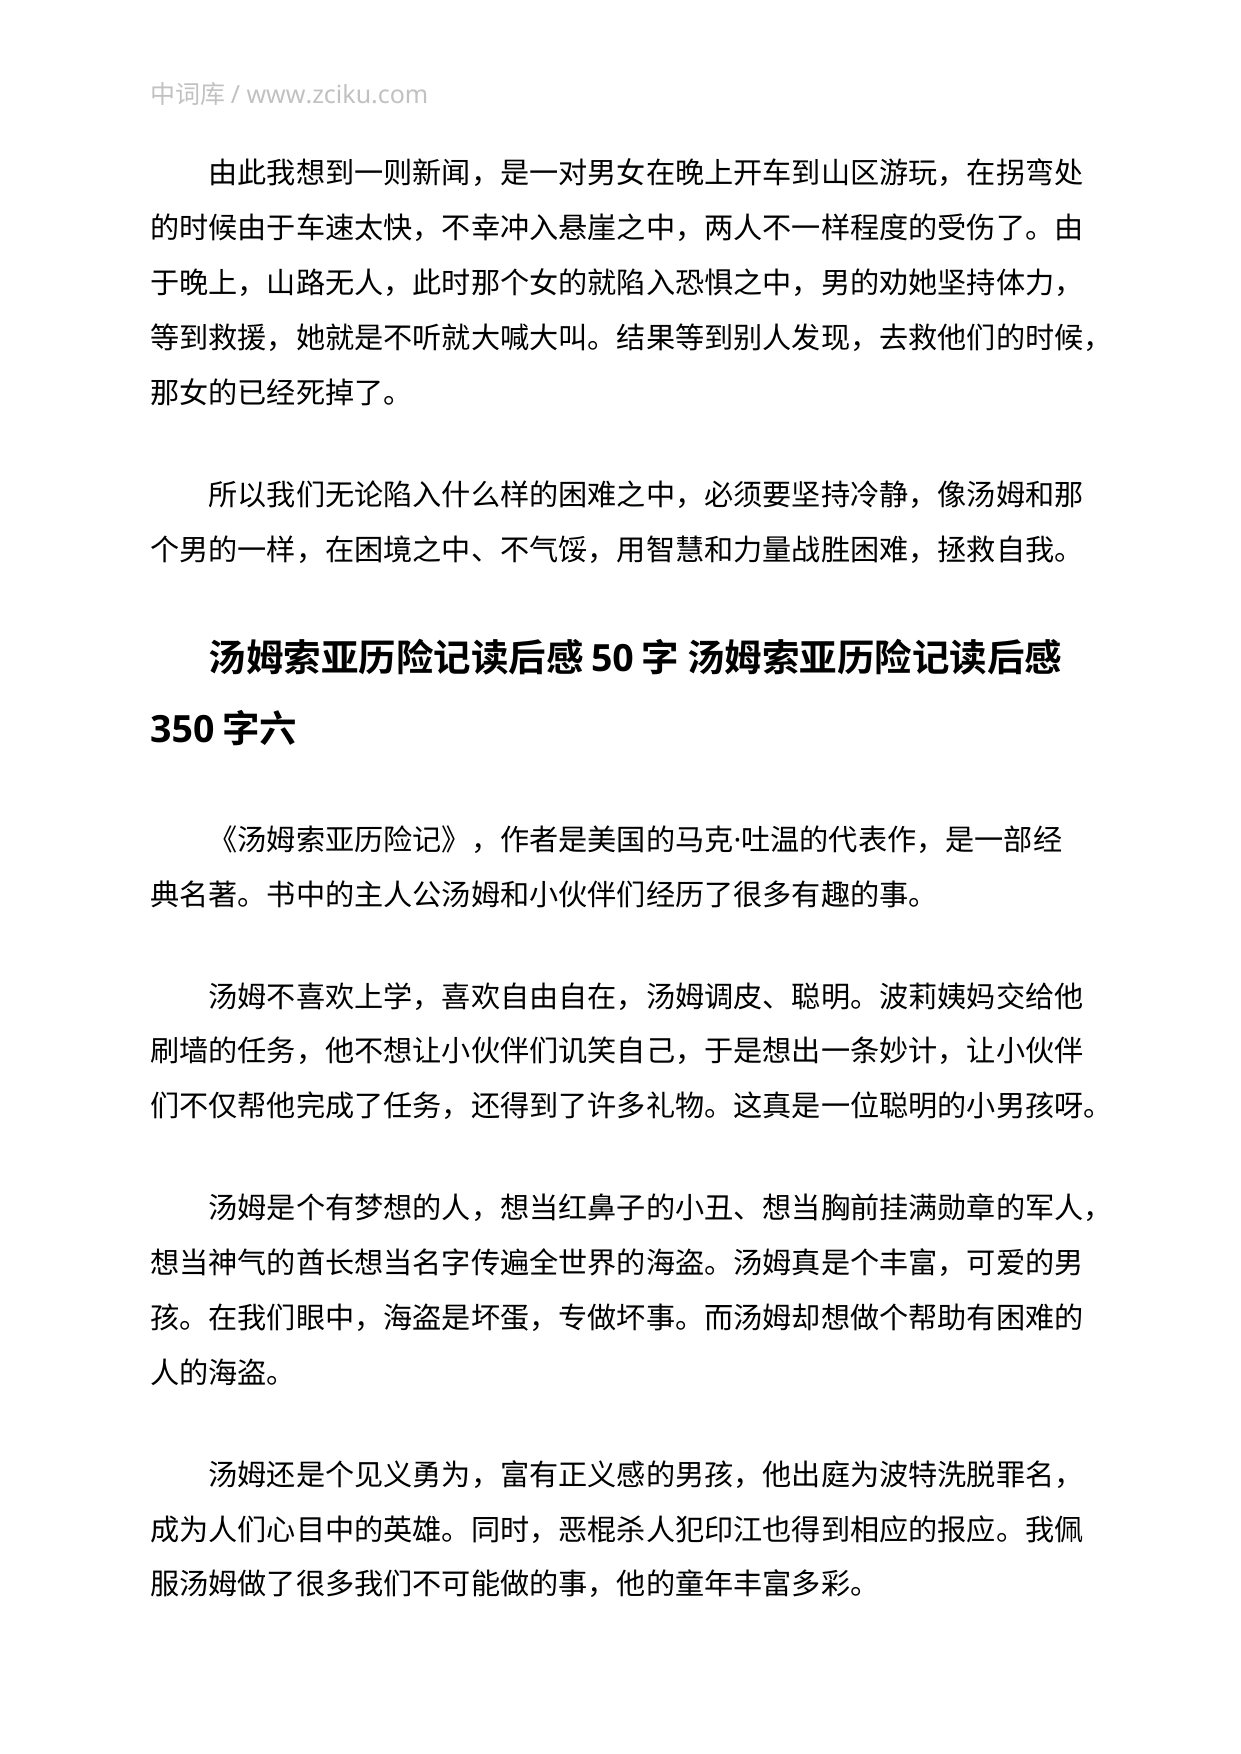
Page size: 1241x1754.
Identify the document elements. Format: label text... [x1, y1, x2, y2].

text 汤姆不喜欢上学，喜欢自由自在，汤姆调皮、聪明。波莉姨妈交给他刷墙的任务，他不想让小伙伴们讥笑自己，于是想出一条妙计，让小伙伴们不仅帮他完成了任务，还得到了许多礼物。这真是一位聪明的小男孩呀。 [150, 973, 1090, 1125]
text 汤姆索亚历险记读后感50字 汤姆索亚历险记读后感350字六 [150, 628, 1090, 753]
text 所以我们无论陷入什么样的困难之中，必须要坚持冷静，像汤姆和那个男的一样，在困境之中、不气馁，用智慧和力量战胜困难，拯救自我。 [150, 471, 1090, 568]
text 汤姆是个有梦想的人，想当红鼻子的小丑、想当胸前挂满勋章的军人，想当神气的酋长想当名字传遍全世界的海盗。汤姆真是个丰富，可爱的男孩。在我们眼中，海盗是坏蛋，专做坏事。而汤姆却想做个帮助有困难的人的海盗。 [150, 1185, 1090, 1392]
text 汤姆还是个见义勇为，富有正义感的男孩，他出庭为波特洗脱罪名，成为人们心目中的英雄。同时，恶棍杀人犯印江也得到相应的报应。我佩服汤姆做了很多我们不可能做的事，他的童年丰富多彩。 [150, 1451, 1090, 1603]
text 《汤姆索亚历险记》，作者是美国的马克·吐温的代表作，是一部经典名著。书中的主人公汤姆和小伙伴们经历了很多有趣的事。 [150, 816, 1090, 914]
text 由此我想到一则新闻，是一对男女在晚上开车到山区游玩，在拐弯处的时候由于车速太快，不幸冲入悬崖之中，两人不一样程度的受伤了。由于晚上，山路无人，此时那个女的就陷入恐惧之中，男的劝她坚持体力，等到救援，她就是不听就大喊大叫。结果等到别人发现，去救他们的时候，那女的已经死掉了。 [150, 150, 1090, 412]
